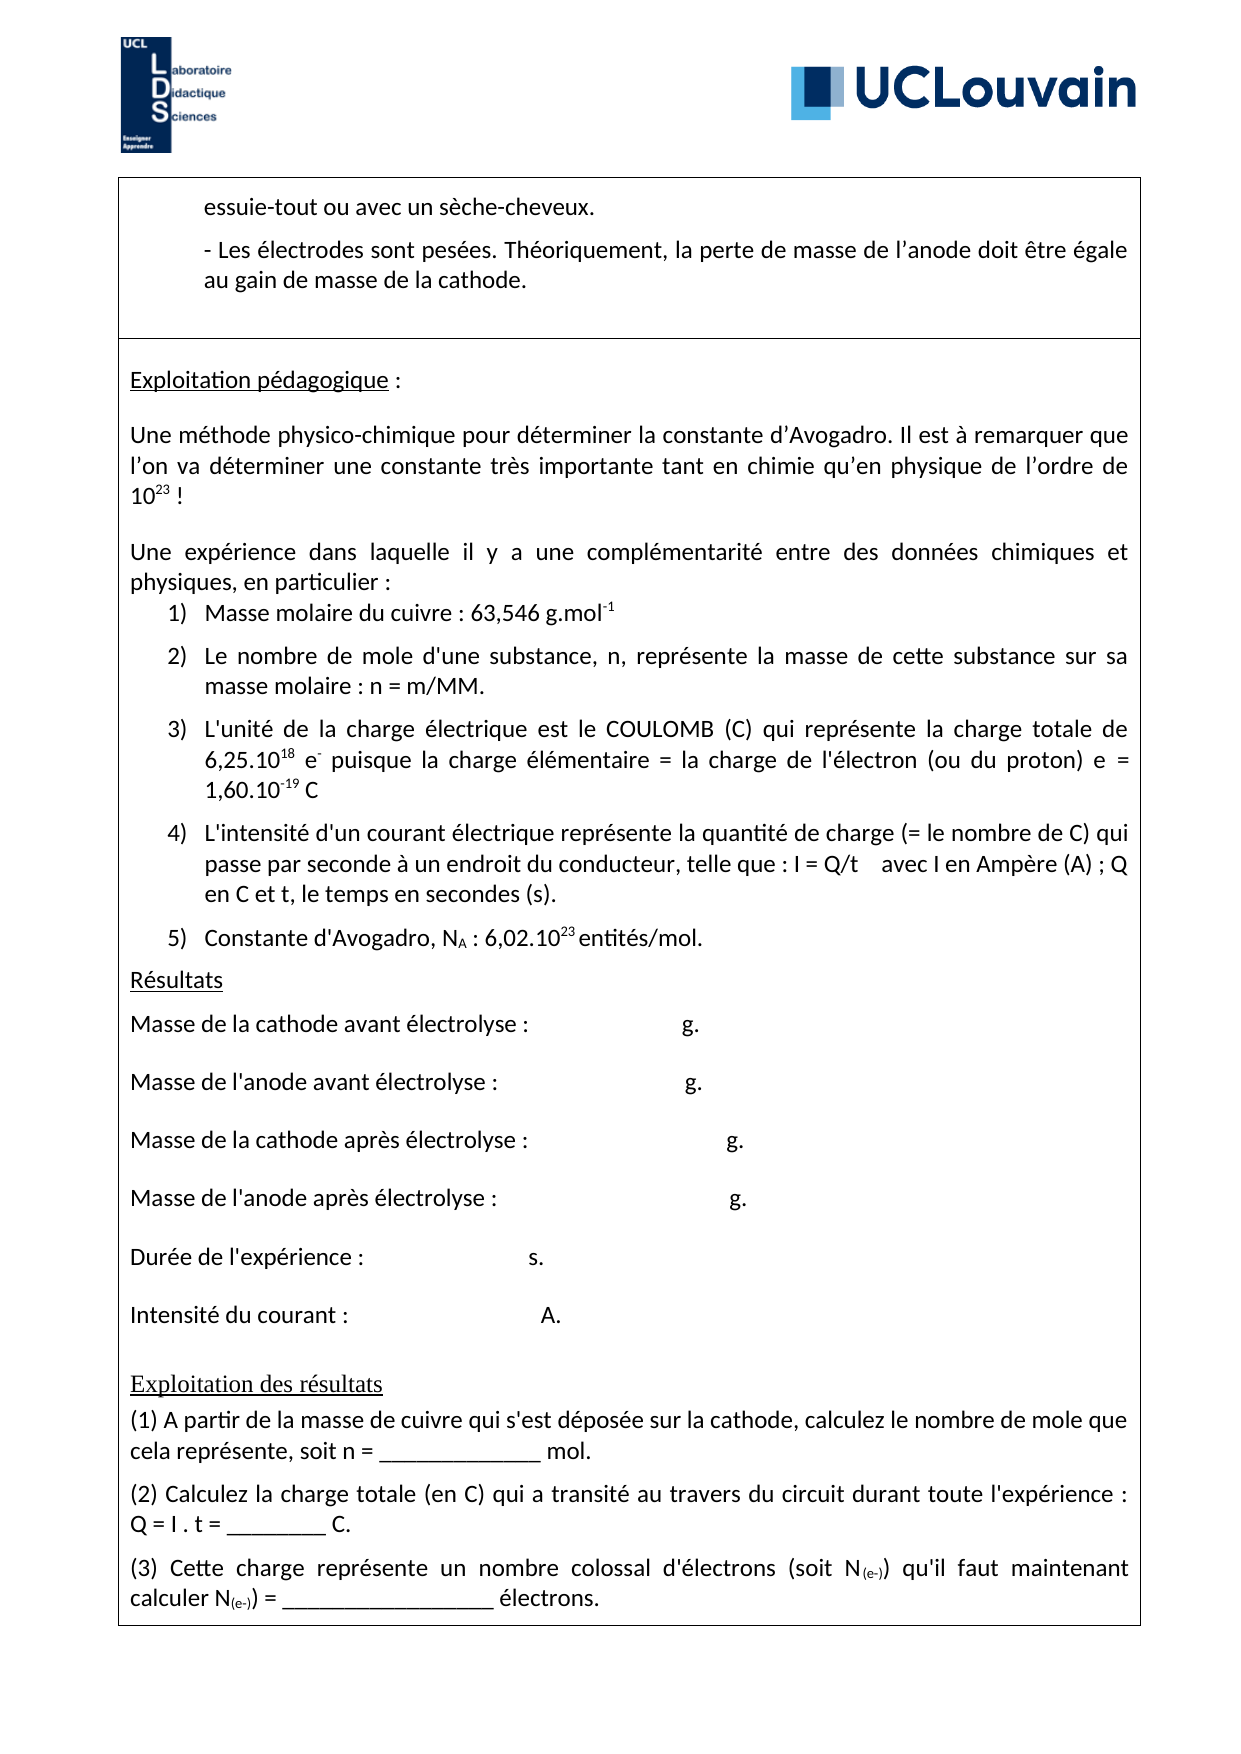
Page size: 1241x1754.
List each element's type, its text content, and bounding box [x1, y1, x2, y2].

picture [120, 37, 232, 153]
picture [765, 40, 1161, 133]
